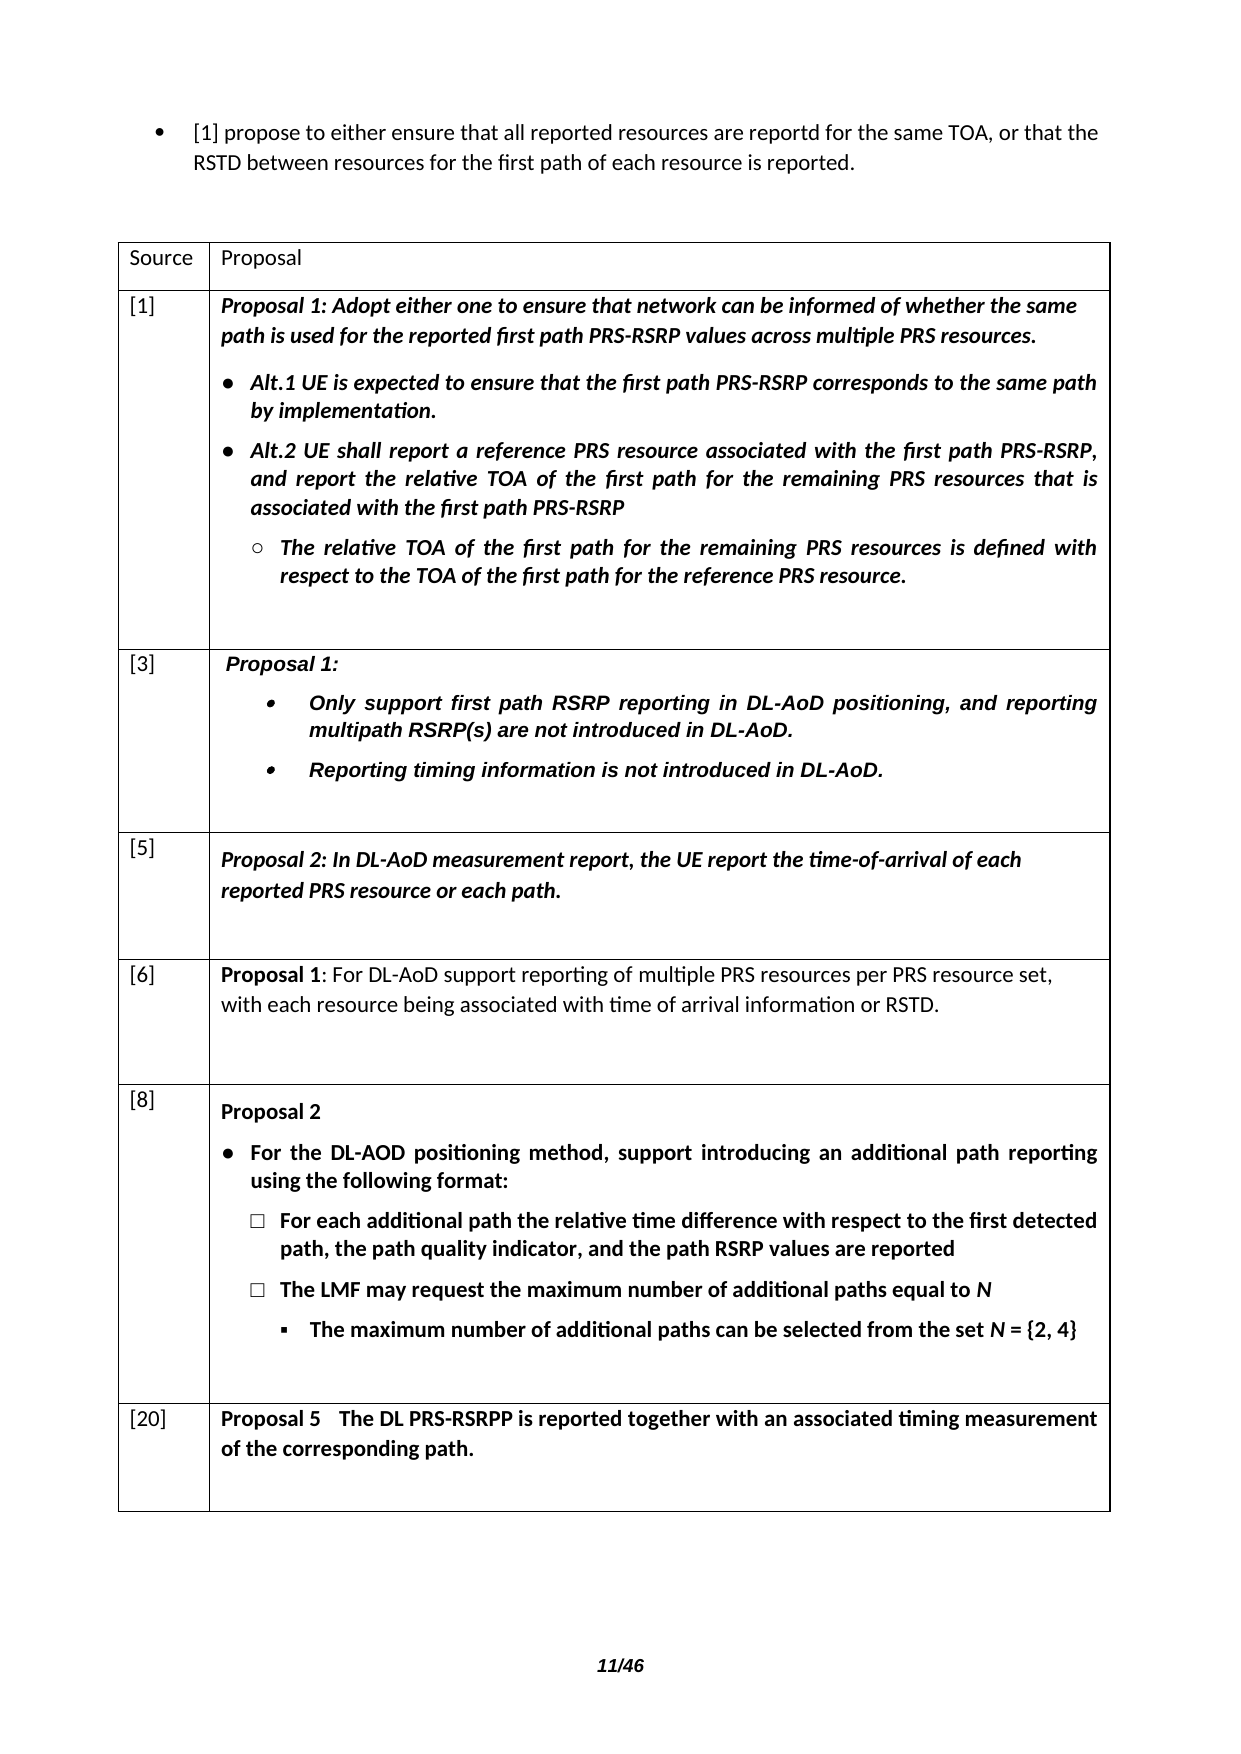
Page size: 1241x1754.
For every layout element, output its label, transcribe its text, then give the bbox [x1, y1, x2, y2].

table_cell [3] [119, 650, 209, 832]
table_cell Proposal 1: Only support first path RSRP reporting in DL-AoD positioning, and reporting multipath RSRP(s) are not introduced in DL-AoD. Reporting timing information is not introduced in DL-AoD. [210, 650, 1109, 832]
table_cell [5] [119, 833, 209, 959]
table_cell [1] [119, 291, 209, 648]
table_cell Proposal 1: Adopt either one to ensure that network can be informed of whether the same path is used for the reported first path PRS-RSRP values across multiple PRS resources. Alt.1 UE is expected to ensure that the first path PRS-RSRP corresponds to the same path by implementation. Alt.2 UE shall report a reference PRS resource associated with the first path PRS-RSRP, and report the relative TOA of the first path for the remaining PRS resources that is associated with the first path PRS-RSRP The relative TOA of the first path for the remaining PRS resources is defined with respect to the TOA of the first path for the reference PRS resource. [210, 291, 1109, 648]
table_cell Proposal 1: For DL-AoD support reporting of multiple PRS resources per PRS resource set, with each resource being associated with time of arrival information or RSTD. [210, 960, 1109, 1084]
table_cell Proposal 5 The DL PRS-RSRPP is reported together with an associated timing measurement of the corresponding path. [210, 1404, 1109, 1511]
table_cell Proposal 2 For the DL-AOD positioning method, support introducing an additional path reporting using the following format: For each additional path the relative time difference with respect to the first detected path, the path quality indicator, and the path RSRP values are reported The LMF may request the maximum number of additional paths equal to N The maximum number of additional paths can be selected from the set N = {2, 4} [210, 1085, 1109, 1403]
table_cell [8] [119, 1085, 209, 1403]
table_cell Proposal 2: In DL-AoD measurement report, the UE report the time-of-arrival of each reported PRS resource or each path. [210, 833, 1109, 959]
table_header Source [119, 243, 209, 290]
table_cell [20] [119, 1404, 209, 1511]
table_cell [6] [119, 960, 209, 1084]
list [1] propose to either ensure that all reported resources are reportd for the same TOA, or that the RSTD between resources for the first path of each resource is reported. [156, 118, 1122, 176]
table_header Proposal [210, 243, 1109, 290]
